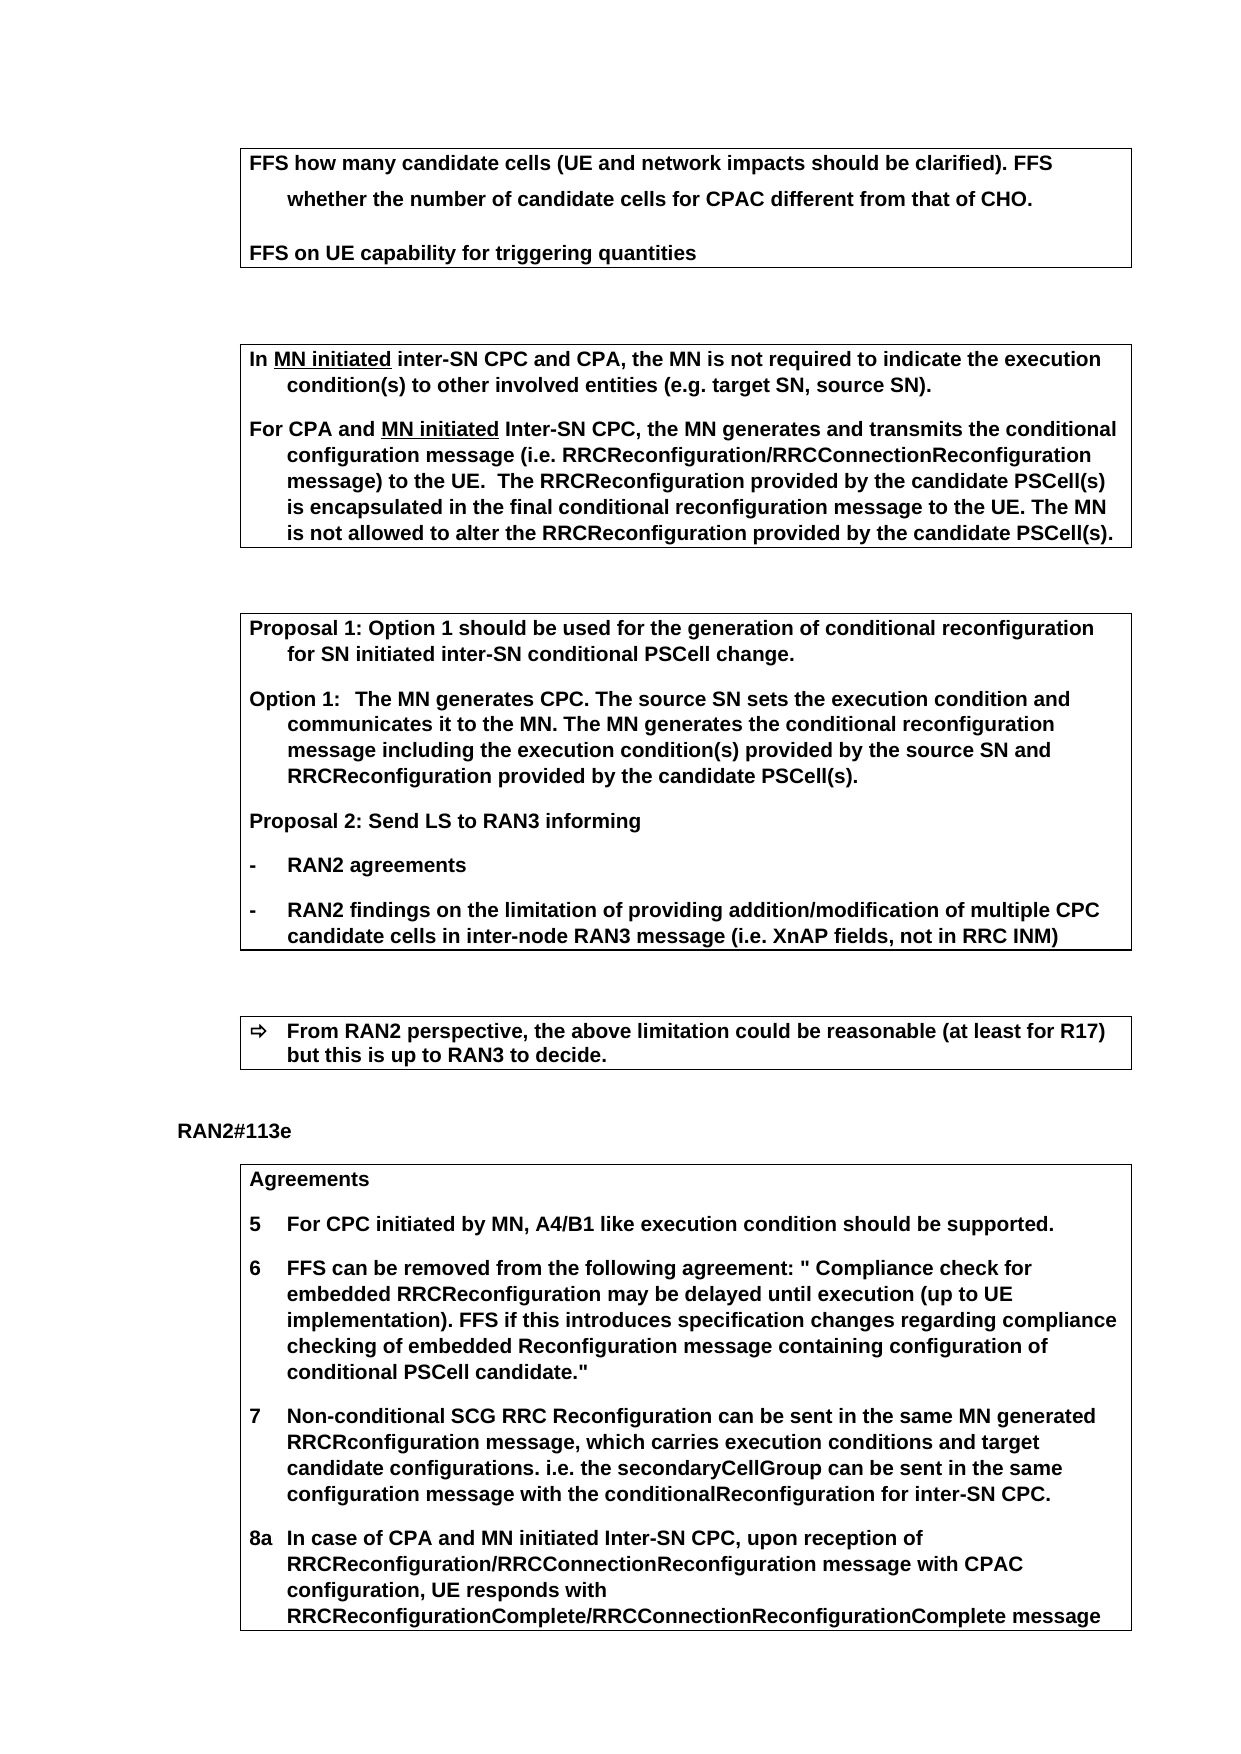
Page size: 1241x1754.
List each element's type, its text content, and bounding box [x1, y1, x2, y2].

text 7 Non-conditional SCG RRC Reconfiguration can be sent in the same MN generated RRCRconfiguration message, which carries execution conditions and target candidate configurations. i.e. ‎the secondaryCellGroup can be sent in the same configuration message with the ‎conditionalReconfiguration for inter-SN CPC. [241, 1401, 1131, 1506]
text Option 1: The MN generates CPC. The source SN sets the execution condition and communicates it to the MN. The MN generates the conditional reconfiguration message including the execution condition(s) provided by the source SN and RRCReconfiguration provided by the candidate PSCell(s). [241, 683, 1131, 788]
text For CPA and MN initiated Inter-SN CPC, the MN generates and transmits the conditional configuration message (i.e. RRCReconfiguration/RRCConnectionReconfiguration message) to the UE. The RRCReconfiguration provided by the candidate PSCell(s) is encapsulated in the final conditional reconfiguration message to the UE. The MN is not allowed to alter the RRCReconfiguration provided by the candidate PSCell(s). [241, 414, 1131, 547]
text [241, 1523, 1131, 1630]
text FFS on UE capability for triggering quantities [241, 238, 1131, 267]
text Proposal 2: Send LS to RAN3 informing [241, 805, 1131, 832]
list From RAN2 perspective, the above limitation could be reasonable (at least for R17) but this is up to RAN3 to decide. [241, 1017, 1131, 1069]
text In MN initiated inter-SN CPC and CPA, the MN is not required to indicate the execution condition(s) to other involved entities (e.g. target SN, source SN). [241, 345, 1131, 397]
text RAN2#113e [177, 1119, 1122, 1143]
text - RAN2 findings on the limitation of providing addition/modification of multiple CPC candidate cells in inter-node RAN3 message (i.e. XnAP fields, not in RRC INM) [241, 894, 1131, 949]
text 5 For CPC initiated by MN, A4/B1 like execution condition should be supported. [241, 1208, 1131, 1236]
text Proposal 1: Option 1 should be used for the generation of conditional reconfiguration for SN initiated inter-SN conditional PSCell change. [241, 614, 1131, 666]
text Agreements [241, 1165, 1131, 1191]
text FFS how many candidate cells (UE and network impacts should be clarified). FFS whether the number of candidate cells for CPAC different from that of CHO. [241, 149, 1131, 211]
text - RAN2 agreements [241, 850, 1131, 877]
text 6 FFS can be removed from the following agreement: " Compliance check for embedded RRCReconfiguration may be delayed until execution (up to UE ‎implementation). FFS if this introduces specification changes regarding compliance checking of ‎embedded Reconfiguration message containing configuration of conditional PSCell candidate.‎" [241, 1253, 1131, 1383]
